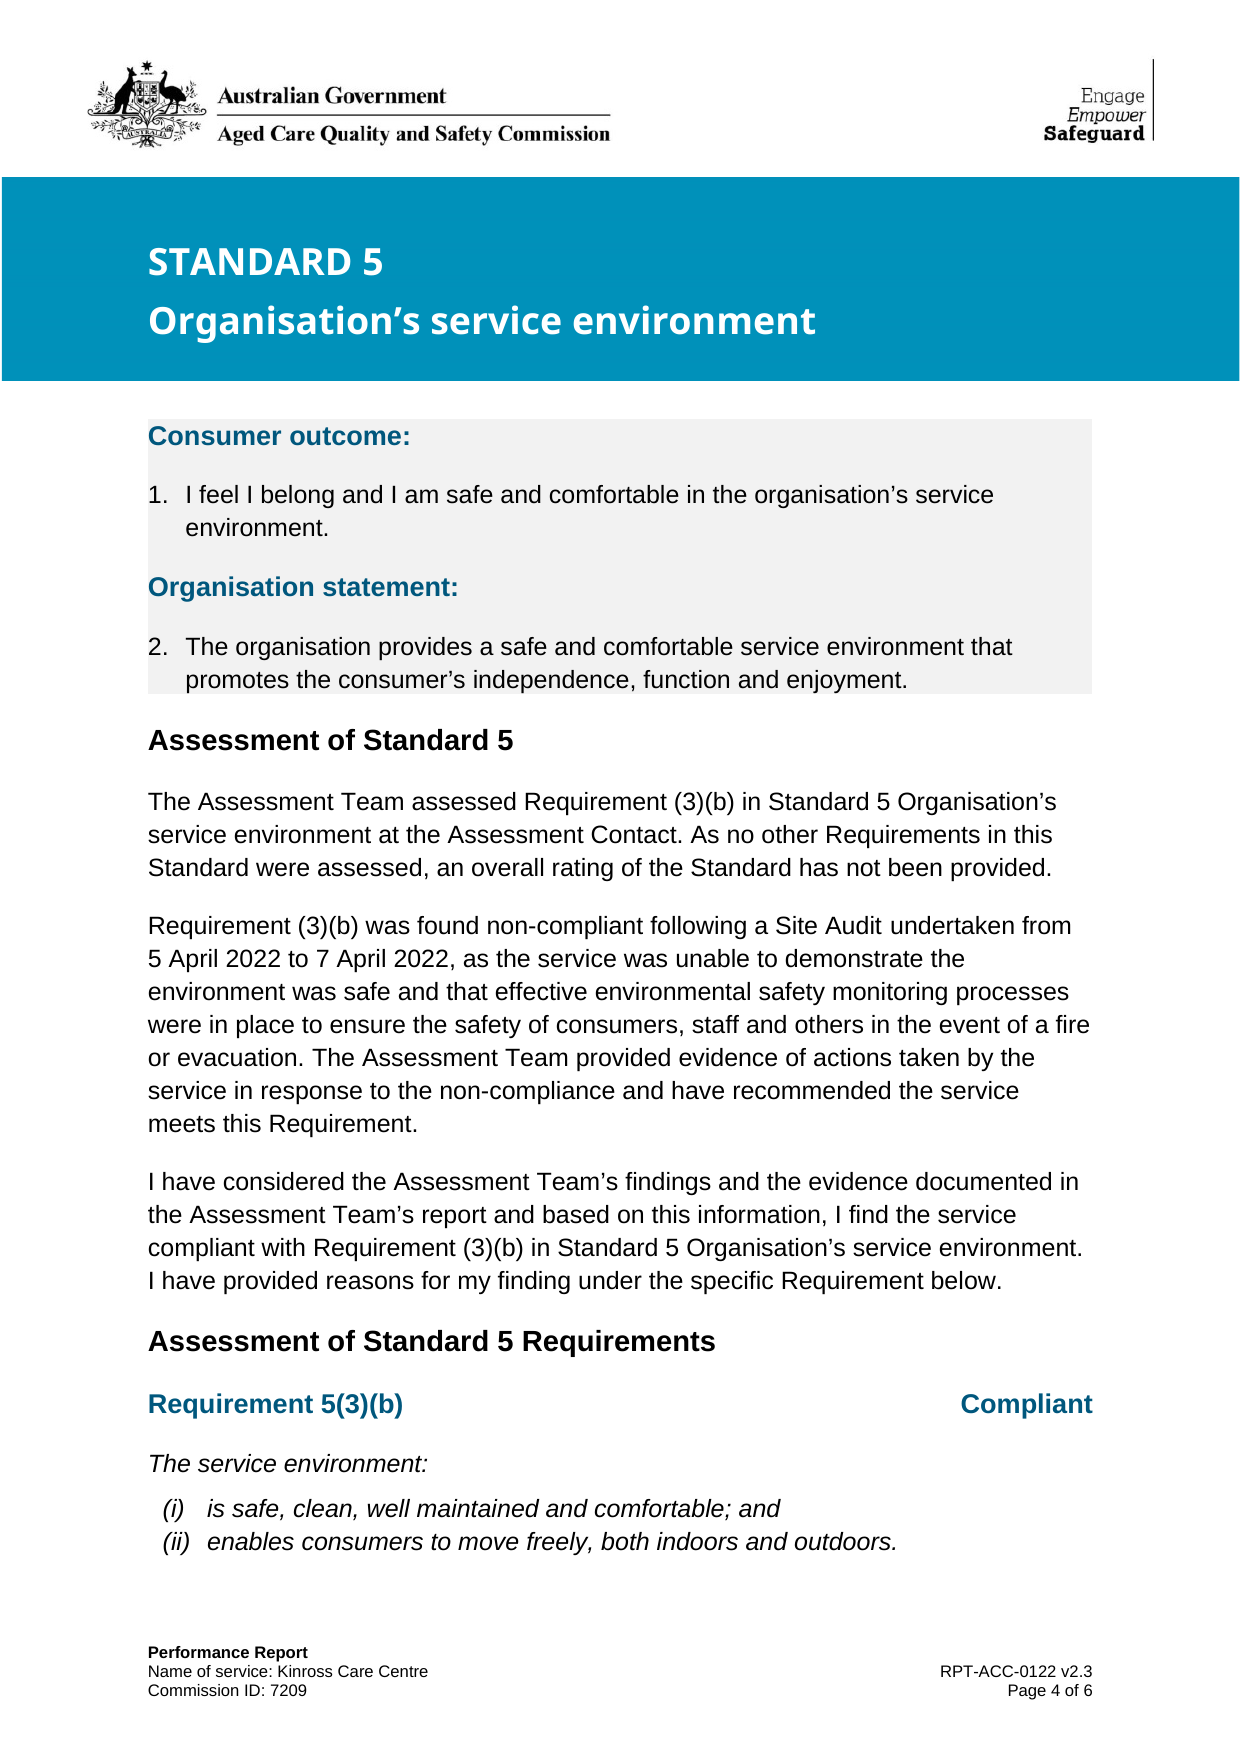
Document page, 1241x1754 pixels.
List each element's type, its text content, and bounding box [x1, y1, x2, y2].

list enables consumers to move freely, both indoors and outdoors. [162, 1527, 1092, 1556]
subtitle STANDARD 5 Organisation’s service environment [148, 236, 1092, 345]
subtitle Requirement 5(3)(b) Compliant [148, 1388, 1092, 1419]
list is safe, clean, well maintained and comfortable; and [162, 1494, 1092, 1523]
subtitle Organisation statement: [148, 571, 1092, 603]
list The organisation provides a safe and comfortable service environment that promotes the consumer’s independence, function and enjoyment. [148, 632, 1092, 694]
subtitle Consumer outcome: [148, 419, 1092, 451]
list I feel I belong and I am safe and comfortable in the organisation’s service environment. [148, 480, 1092, 542]
text I have considered the Assessment Team’s findings and the evidence documented in the Assessment Team’s report and based on this information, I find the service compliant with Requirement (3)(b) in Standard 5 Organisation’s service environment. I have provided reasons for my finding under the specific Requirement below. [148, 1167, 1092, 1295]
picture [1, 0, 1241, 169]
text Requirement (3)(b) was found non-compliant following a Site Audit undertaken from 5 April 2022 to 7 April 2022, as the service was unable to demonstrate the environment was safe and that effective environmental safety monitoring processes were in place to ensure the safety of consumers, staff and others in the event of a fire or evacuation. The Assessment Team provided evidence of actions taken by the service in response to the non-compliance and have recommended the service meets this Requirement. [148, 911, 1092, 1138]
text The Assessment Team assessed Requirement (3)(b) in Standard 5 Organisation’s service environment at the Assessment Contact. As no other Requirements in this Standard were assessed, an overall rating of the Standard has not been provided. [148, 787, 1092, 882]
subtitle Assessment of Standard 5 Requirements [148, 1324, 1092, 1358]
text The service environment: [148, 1449, 1092, 1477]
subtitle Assessment of Standard 5 [148, 723, 1092, 757]
